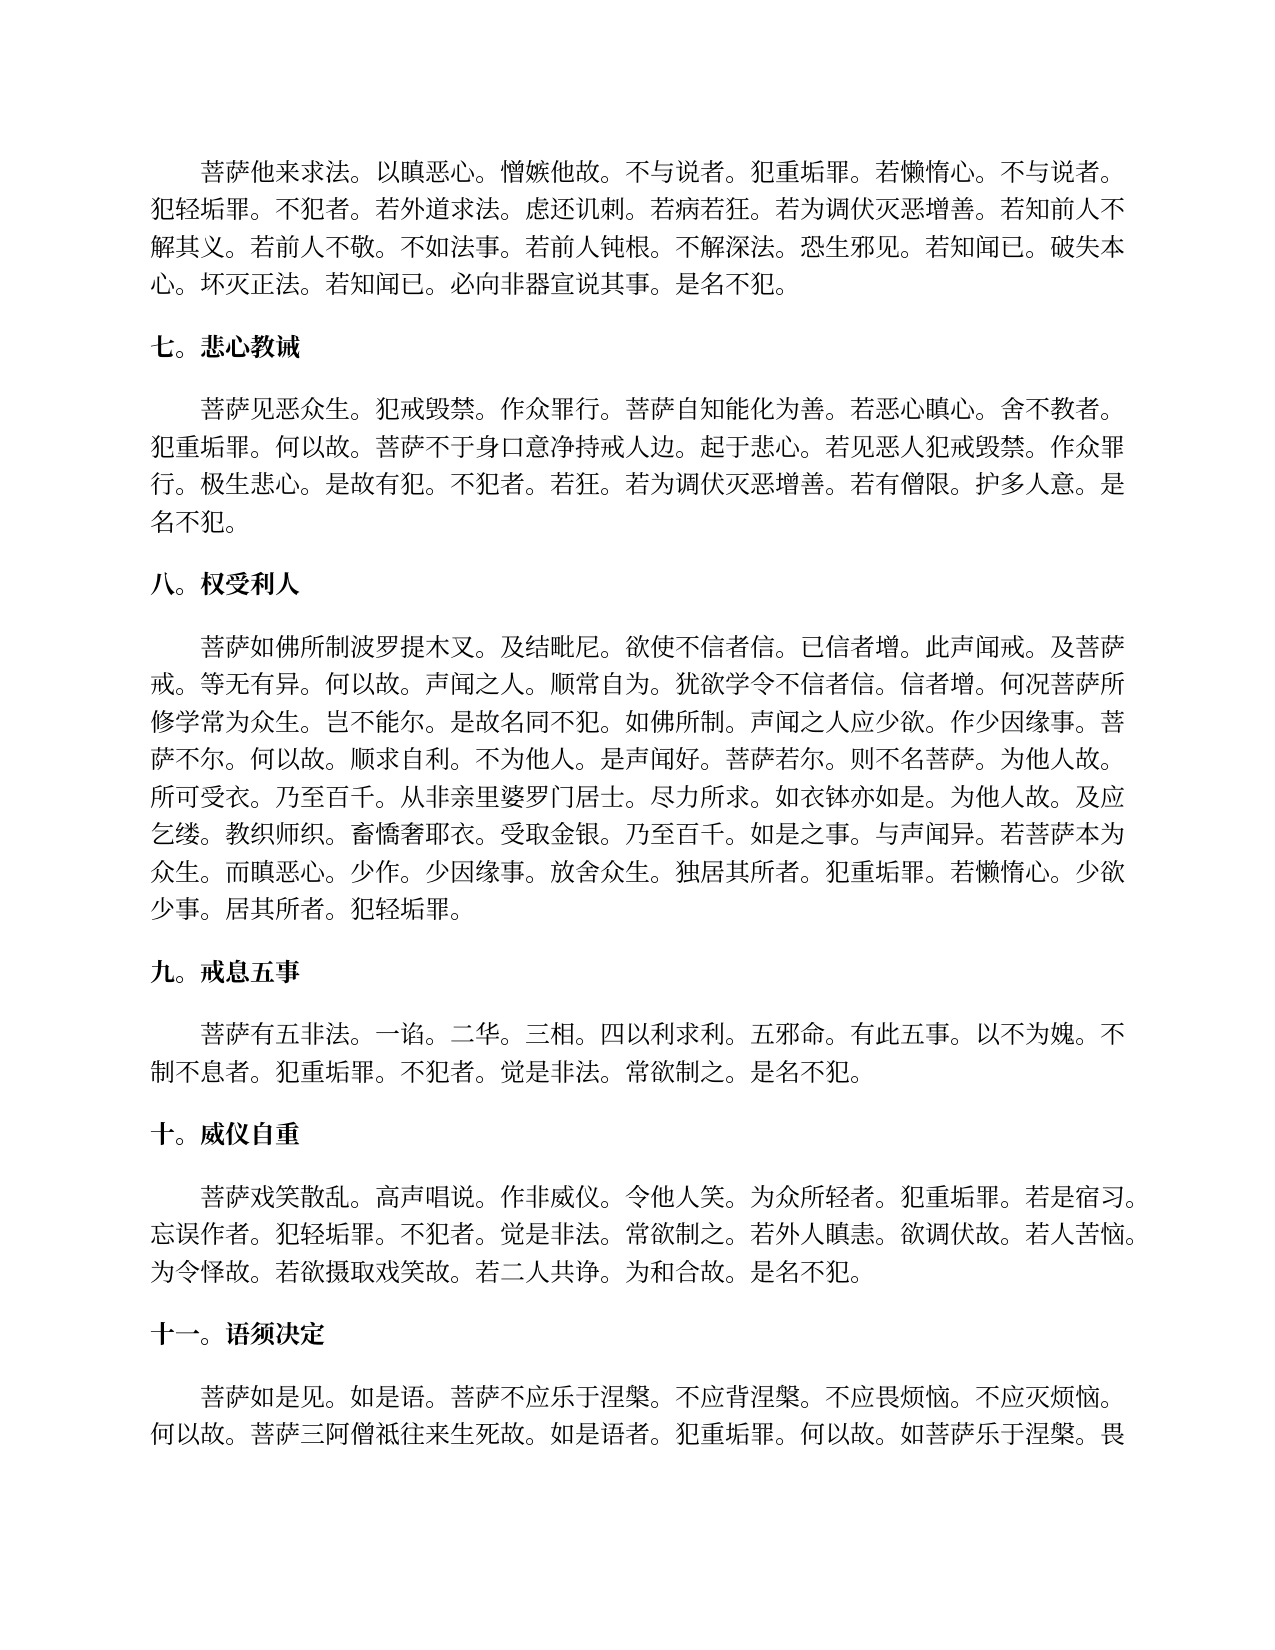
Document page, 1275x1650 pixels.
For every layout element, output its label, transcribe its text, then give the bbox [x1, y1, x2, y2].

text 七。悲心教诫 [150, 325, 1125, 362]
text 菩萨如佛所制波罗提木叉。及结毗尼。欲使不信者信。已信者增。此声闻戒。及菩萨戒。等无有异。何以故。声闻之人。顺常自为。犹欲学令不信者信。信者增。何况菩萨所修学常为众生。岂不能尔。是故名同不犯。如佛所制。声闻之人应少欲。作少因缘事。菩萨不尔。何以故。顺求自利。不为他人。是声闻好。菩萨若尔。则不名菩萨。为他人故。所可受衣。乃至百千。从非亲里婆罗门居士。尽力所求。如衣钵亦如是。为他人故。及应乞缕。教织师织。畜憍奢耶衣。受取金银。乃至百千。如是之事。与声闻异。若菩萨本为众生。而瞋恶心。少作。少因缘事。放舍众生。独居其所者。犯重垢罪。若懒惰心。少欲少事。居其所者。犯轻垢罪。 [150, 625, 1125, 925]
text 九。戒息五事 [150, 950, 1125, 987]
text 菩萨有五非法。一谄。二华。三相。四以利求利。五邪命。有此五事。以不为媿。不制不息者。犯重垢罪。不犯者。觉是非法。常欲制之。是名不犯。 [150, 1012, 1125, 1087]
text 十。威仪自重 [150, 1112, 1125, 1150]
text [150, 1375, 1125, 1450]
text 十一。语须决定 [150, 1312, 1125, 1350]
text 菩萨他来求法。以瞋恶心。憎嫉他故。不与说者。犯重垢罪。若懒惰心。不与说者。犯轻垢罪。不犯者。若外道求法。虑还讥刺。若病若狂。若为调伏灭恶增善。若知前人不解其义。若前人不敬。不如法事。若前人钝根。不解深法。恐生邪见。若知闻已。破失本心。坏灭正法。若知闻已。必向非器宣说其事。是名不犯。 [150, 150, 1125, 300]
text 菩萨戏笑散乱。高声唱说。作非威仪。令他人笑。为众所轻者。犯重垢罪。若是宿习。忘误作者。犯轻垢罪。不犯者。觉是非法。常欲制之。若外人瞋恚。欲调伏故。若人苦恼。为令怿故。若欲摄取戏笑故。若二人共诤。为和合故。是名不犯。 [150, 1175, 1125, 1287]
text 菩萨见恶众生。犯戒毁禁。作众罪行。菩萨自知能化为善。若恶心瞋心。舍不教者。犯重垢罪。何以故。菩萨不于身口意净持戒人边。起于悲心。若见恶人犯戒毁禁。作众罪行。极生悲心。是故有犯。不犯者。若狂。若为调伏灭恶增善。若有僧限。护多人意。是名不犯。 [150, 387, 1125, 537]
text 八。权受利人 [150, 562, 1125, 600]
